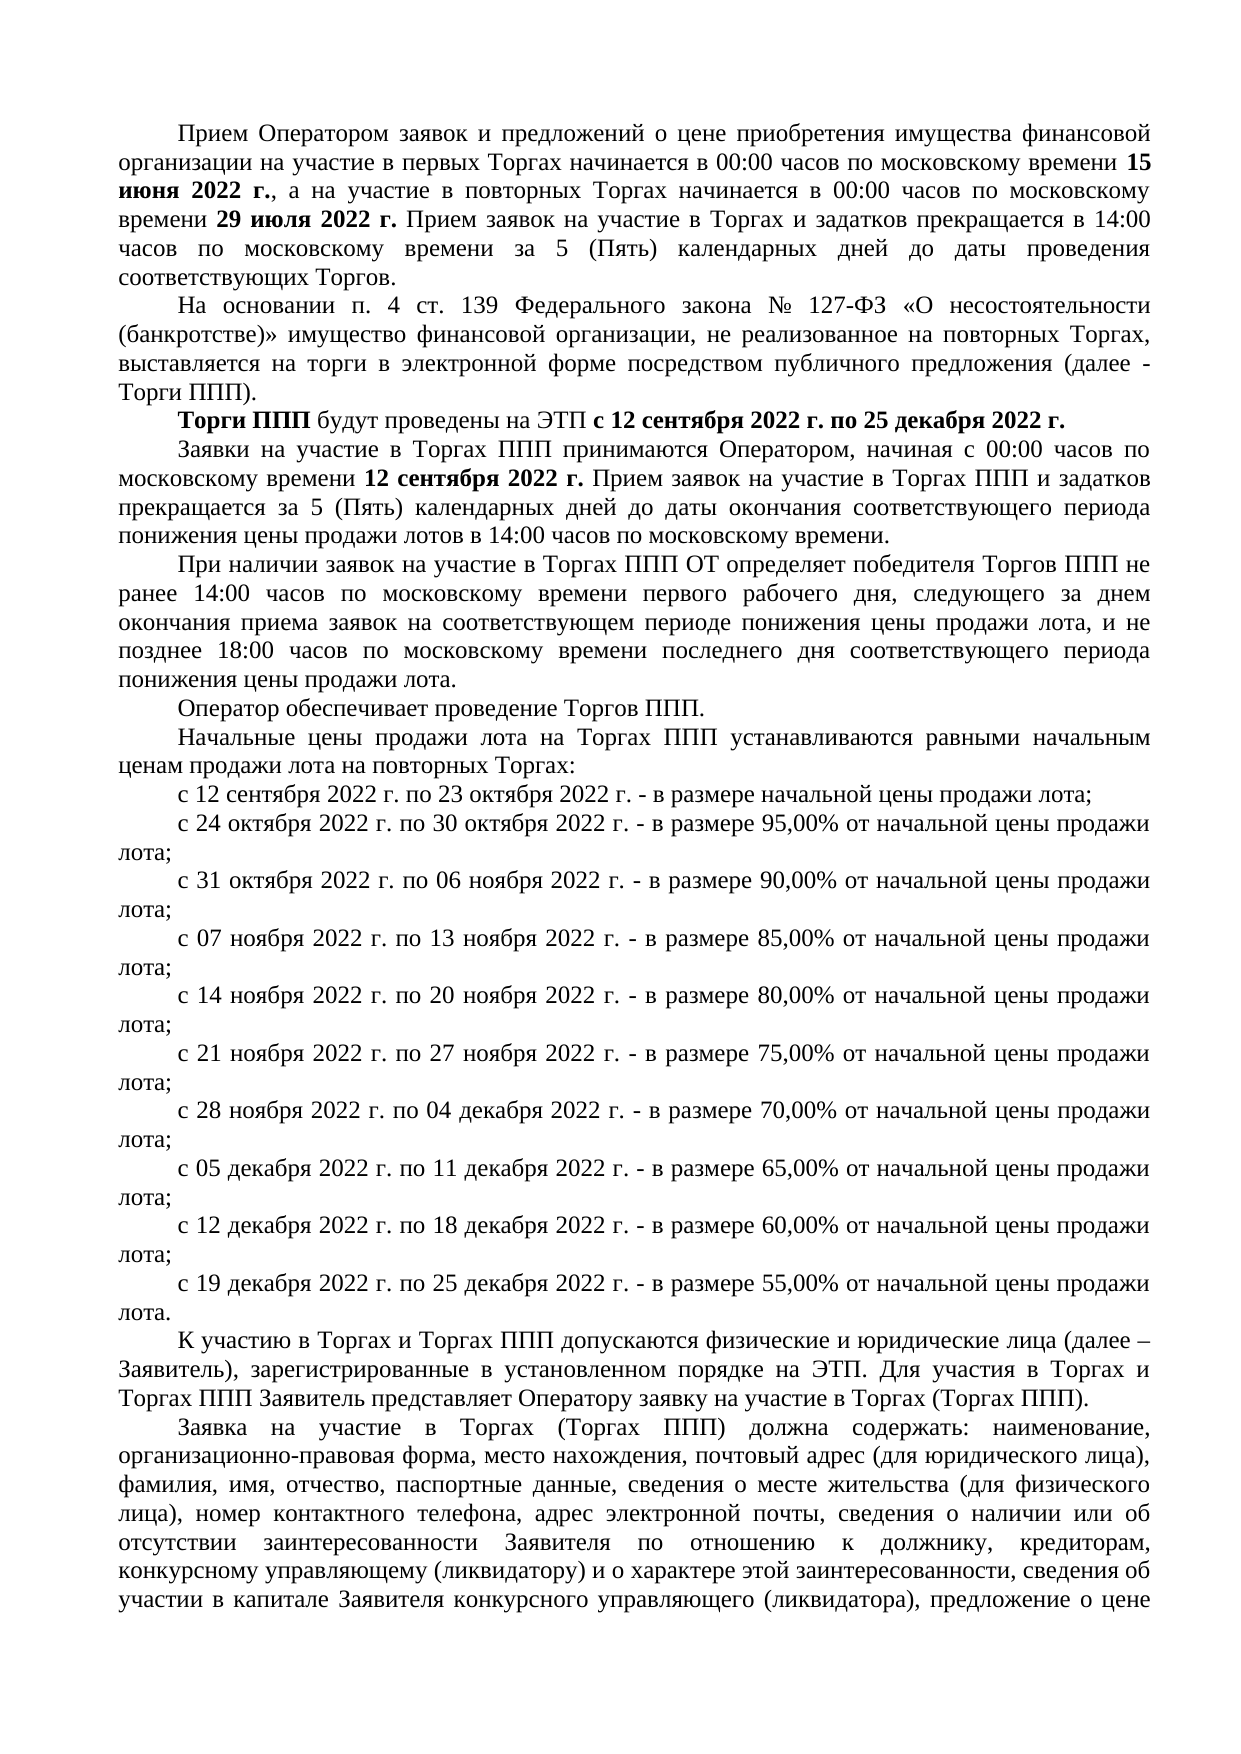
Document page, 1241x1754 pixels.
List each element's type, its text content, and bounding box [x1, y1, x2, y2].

text Прием Оператором заявок и предложений о цене приобретения имущества финансовой организации на участие в первых Торгах начинается в 00:00 часов по московскому времени 15 июня 2022 г., а на участие в повторных Торгах начинается в 00:00 часов по московскому времени 29 июля 2022 г. Прием заявок на участие в Торгах и задатков прекращается в 14:00 часов по московскому времени за 5 (Пять) календарных дней до даты проведения соответствующих Торгов. [118, 118, 1151, 291]
text При наличии заявок на участие в Торгах ППП ОТ определяет победителя Торгов ППП не ранее 14:00 часов по московскому времени первого рабочего дня, следующего за днем окончания приема заявок на соответствующем периоде понижения цены продажи лота, и не позднее 18:00 часов по московскому времени последнего дня соответствующего периода понижения цены продажи лота. [118, 549, 1151, 693]
text Оператор обеспечивает проведение Торгов ППП. [118, 693, 1151, 722]
text с 12 декабря 2022 г. по 18 декабря 2022 г. - в размере 60,00% от начальной цены продажи лота; [118, 1211, 1151, 1268]
text с 14 ноября 2022 г. по 20 ноября 2022 г. - в размере 80,00% от начальной цены продажи лота; [118, 981, 1151, 1038]
text К участию в Торгах и Торгах ППП допускаются физические и юридические лица (далее – Заявитель), зарегистрированные в установленном порядке на ЭТП. Для участия в Торгах и Торгах ППП Заявитель представляет Оператору заявку на участие в Торгах (Торгах ППП). [118, 1326, 1151, 1412]
text На основании п. 4 ст. 139 Федерального закона № 127-ФЗ «О несостоятельности (банкротстве)» имущество финансовой организации, не реализованное на повторных Торгах, выставляется на торги в электронной форме посредством публичного предложения (далее - Торги ППП). [118, 291, 1151, 406]
text с 07 ноября 2022 г. по 13 ноября 2022 г. - в размере 85,00% от начальной цены продажи лота; [118, 923, 1151, 981]
text с 12 сентября 2022 г. по 23 октября 2022 г. - в размере начальной цены продажи лота; [118, 779, 1151, 808]
text Торги ППП будут проведены на ЭТП с 12 сентября 2022 г. по 25 декабря 2022 г. [118, 406, 311, 434]
text с 21 ноября 2022 г. по 27 ноября 2022 г. - в размере 75,00% от начальной цены продажи лота; [118, 1038, 1151, 1096]
text с 31 октября 2022 г. по 06 ноября 2022 г. - в размере 90,00% от начальной цены продажи лота; [118, 866, 1151, 923]
text с 24 октября 2022 г. по 30 октября 2022 г. - в размере 95,00% от начальной цены продажи лота; [118, 808, 1151, 866]
text Торги ППП будут проведены на ЭТП с 12 сентября 2022 г. по 25 декабря 2022 г. [593, 406, 1151, 434]
text Заявки на участие в Торгах ППП принимаются Оператором, начиная с 00:00 часов по московскому времени 12 сентября 2022 г. Прием заявок на участие в Торгах ППП и задатков прекращается за 5 (Пять) календарных дней до даты окончания соответствующего периода понижения цены продажи лотов в 14:00 часов по московскому времени. [118, 434, 1151, 549]
text с 28 ноября 2022 г. по 04 декабря 2022 г. - в размере 70,00% от начальной цены продажи лота; [118, 1096, 1151, 1153]
text Начальные цены продажи лота на Торгах ППП устанавливаются равными начальным ценам продажи лота на повторных Торгах: [118, 722, 1151, 779]
text с 05 декабря 2022 г. по 11 декабря 2022 г. - в размере 65,00% от начальной цены продажи лота; [118, 1153, 1151, 1211]
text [118, 1412, 1151, 1613]
text с 19 декабря 2022 г. по 25 декабря 2022 г. - в размере 55,00% от начальной цены продажи лота. [118, 1268, 1151, 1326]
